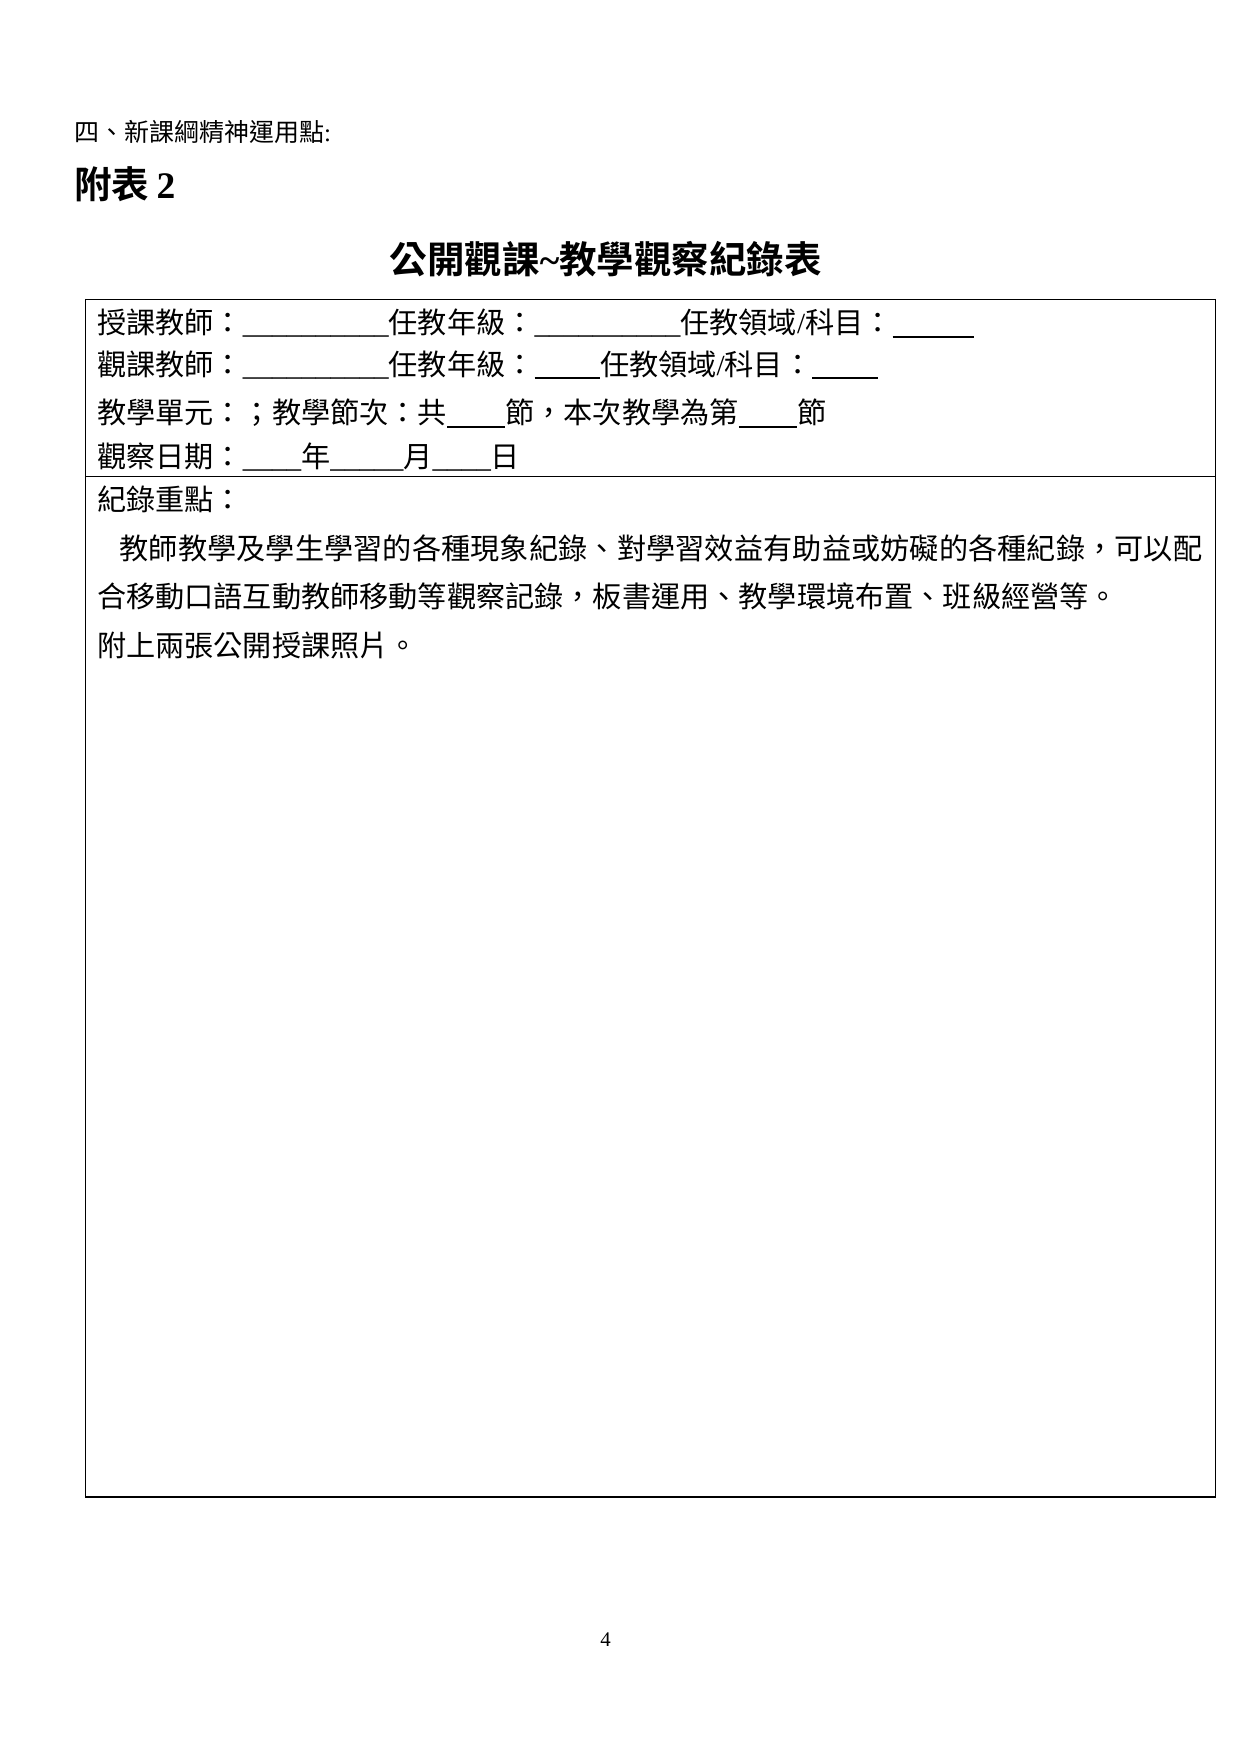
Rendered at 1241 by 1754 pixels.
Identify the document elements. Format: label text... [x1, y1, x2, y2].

text 附表2 [74, 149, 1137, 211]
text 公開觀課~教學觀察紀錄表 [74, 224, 1137, 286]
text 四、新課綱精神運用點: [74, 113, 1137, 149]
table_cell 紀錄重點： 教師教學及學生學習的各種現象紀錄、對學習效益有助益或妨礙的各種紀錄，可以配合移動口語互動教師移動等觀察記錄，板書運用、教學環境布置、班級經營等。 附上兩張公開授課照片。 [86, 477, 1215, 1496]
table_header 授課教師：__________任教年級：__________任教領域/科目： 觀課教師：__________任教年級： 任教領域/科目： 教學單元：；教學節次：共 節，本次教學為第 節 觀察日期：____年_____月____日 [86, 300, 1215, 476]
